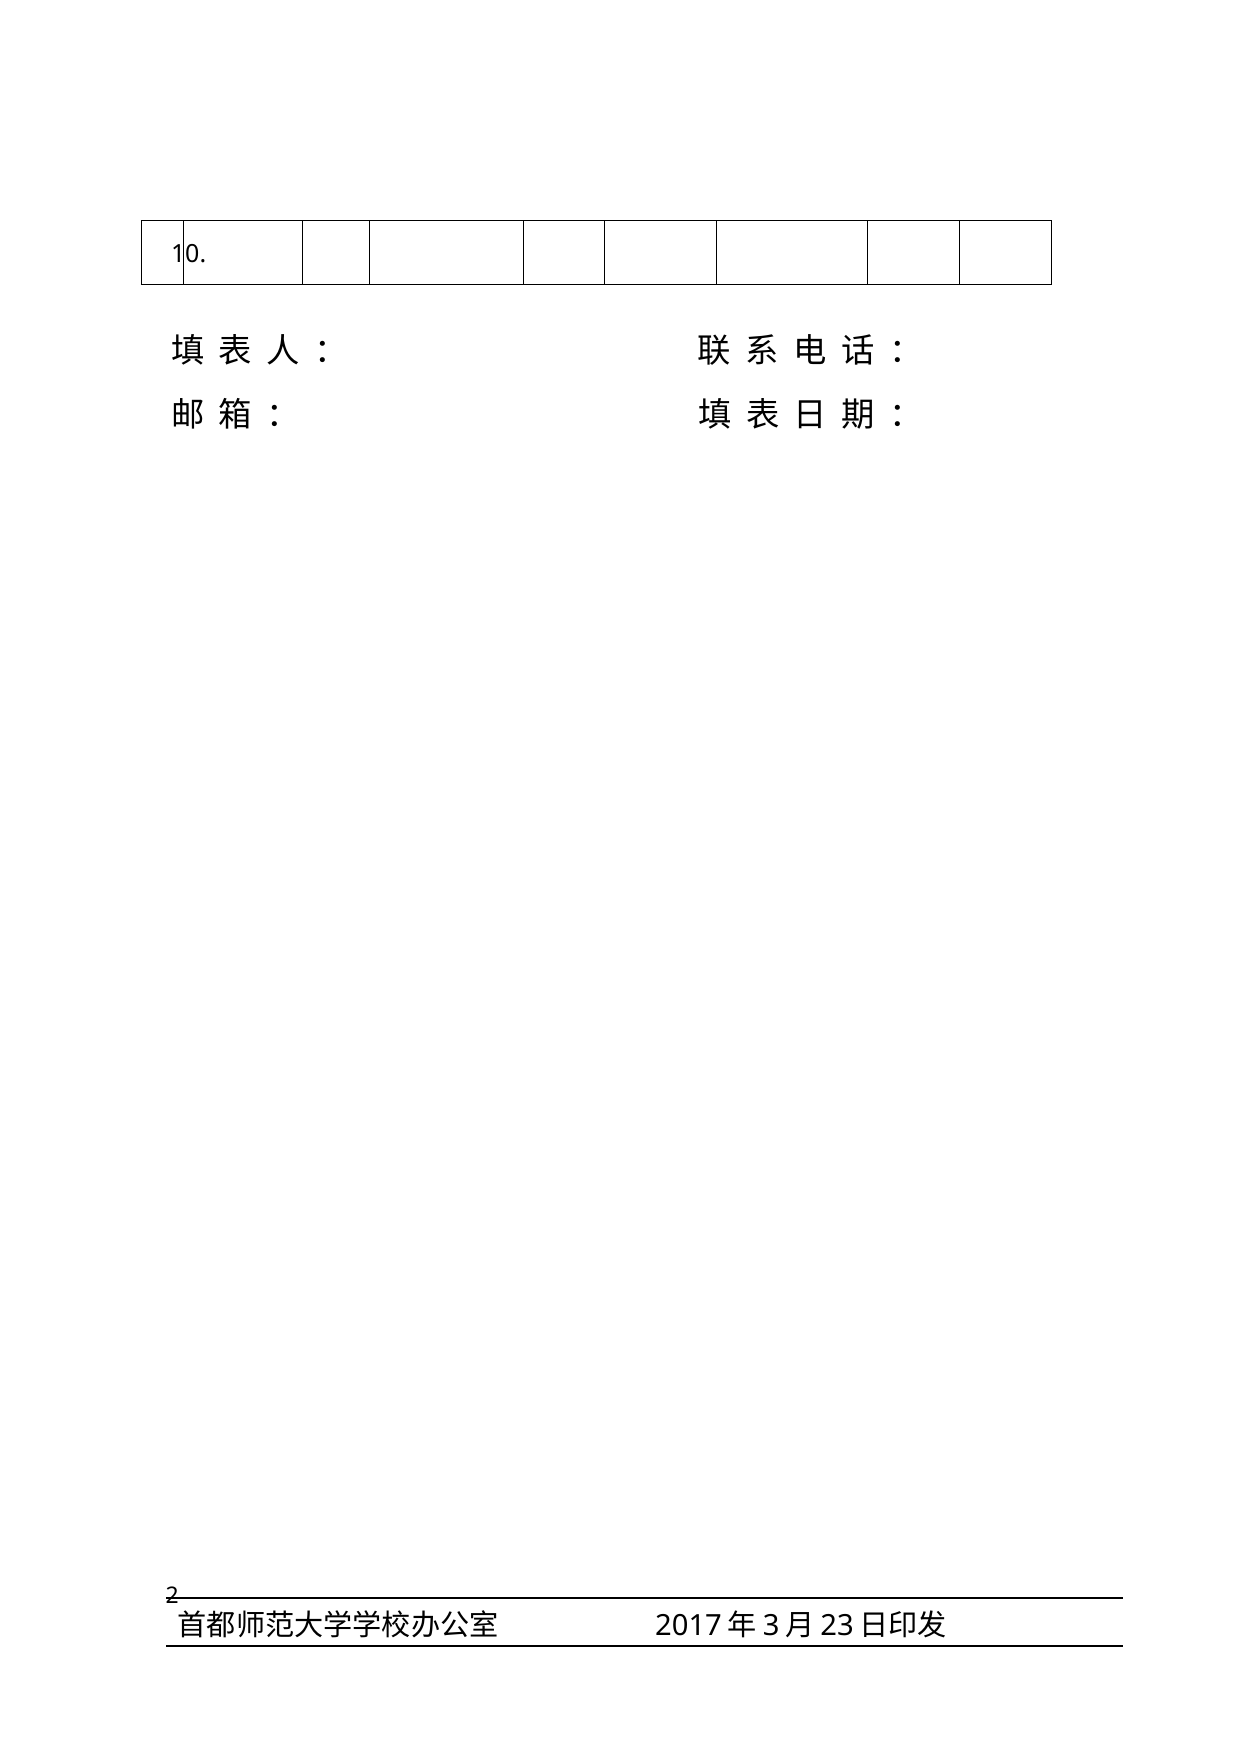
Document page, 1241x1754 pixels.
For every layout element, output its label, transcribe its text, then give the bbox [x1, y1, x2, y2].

table_cell [960, 221, 1051, 284]
text 邮箱： 填表日期： [171, 380, 1081, 443]
text 填表人： 联系电话： [171, 317, 1081, 380]
table_cell [142, 221, 183, 284]
table_cell [370, 221, 523, 284]
table_cell [303, 221, 369, 284]
table_cell [184, 221, 302, 284]
table_cell [605, 221, 716, 284]
table_cell [868, 221, 959, 284]
table_cell [717, 221, 867, 284]
table_cell [524, 221, 604, 284]
